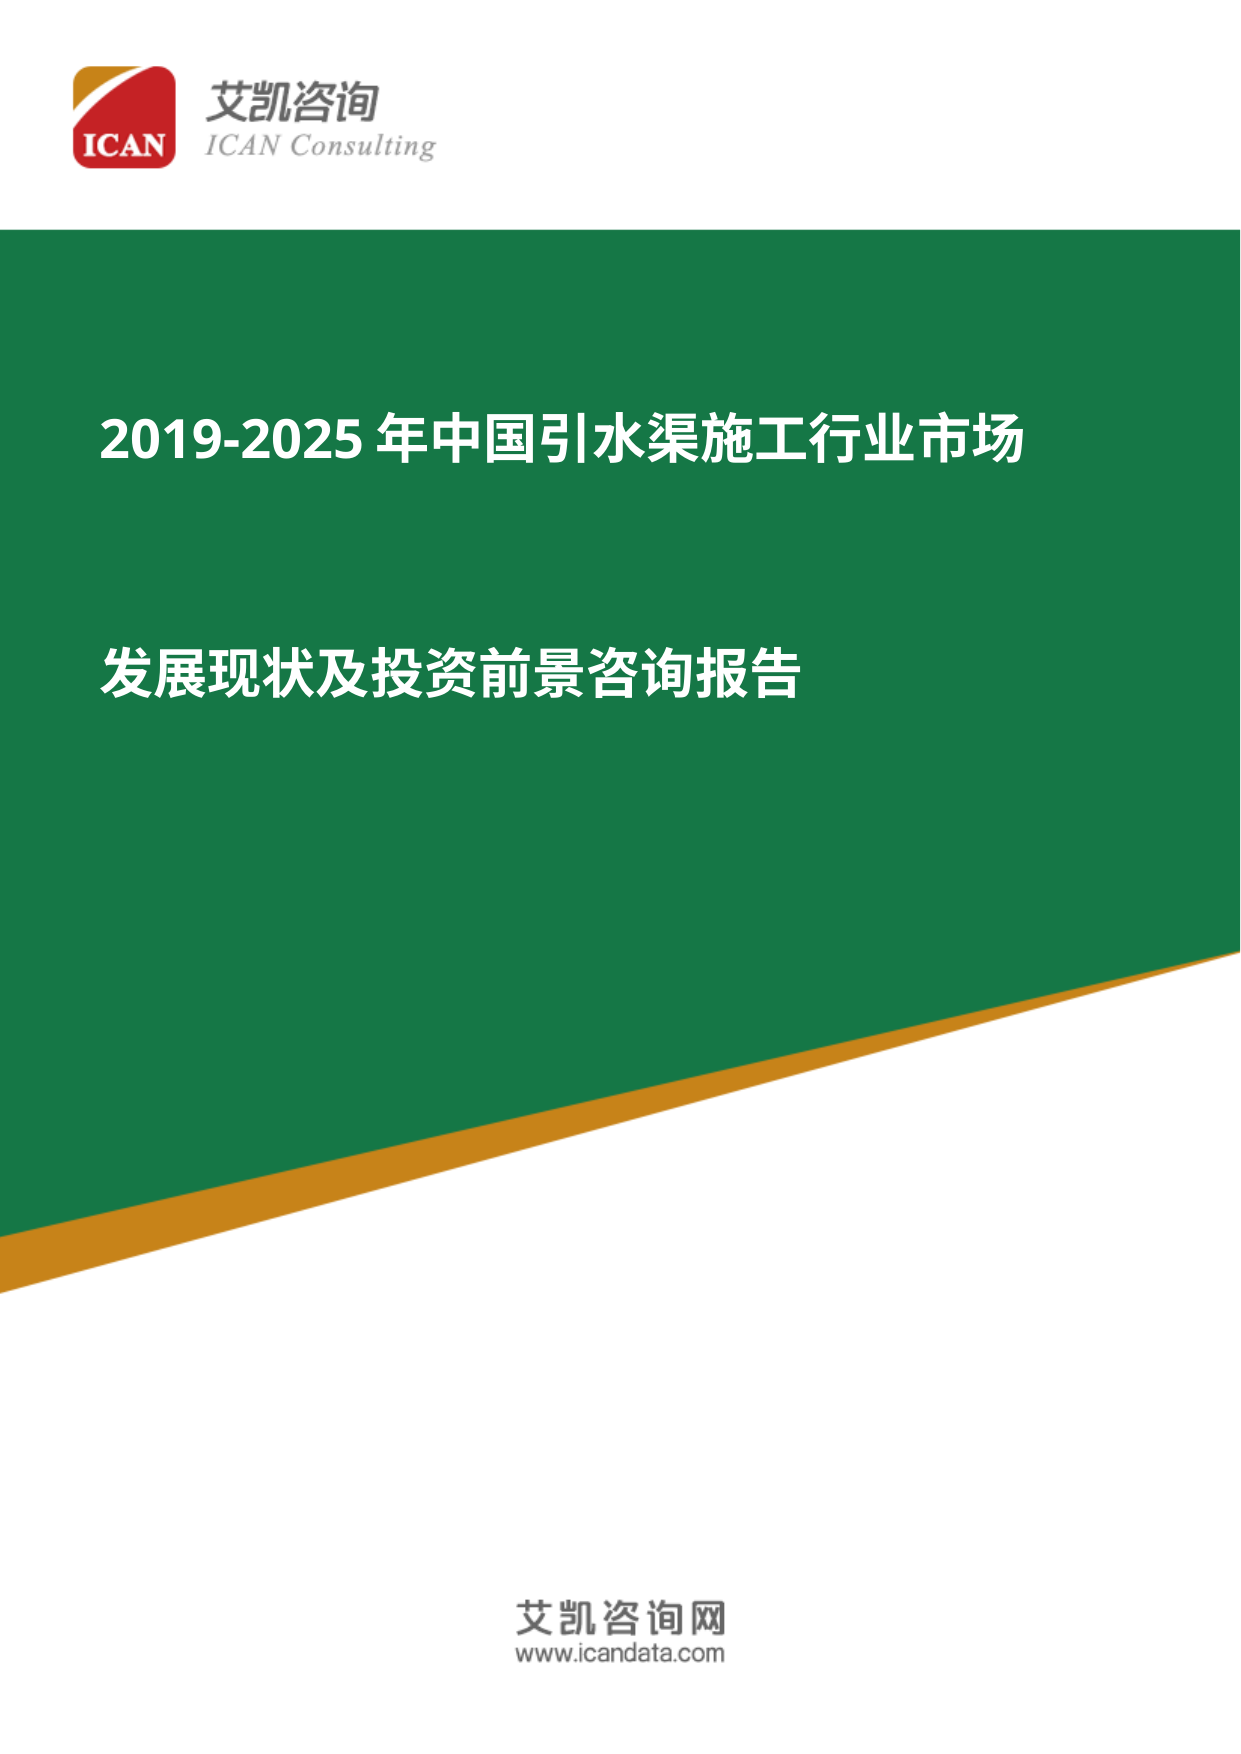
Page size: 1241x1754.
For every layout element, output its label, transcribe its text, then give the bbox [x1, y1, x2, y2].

picture [0, 5, 1241, 1754]
subtitle 2019-2025年中国引水渠施工行业市场发展现状及投资前景咨询报告 [99, 386, 1053, 718]
